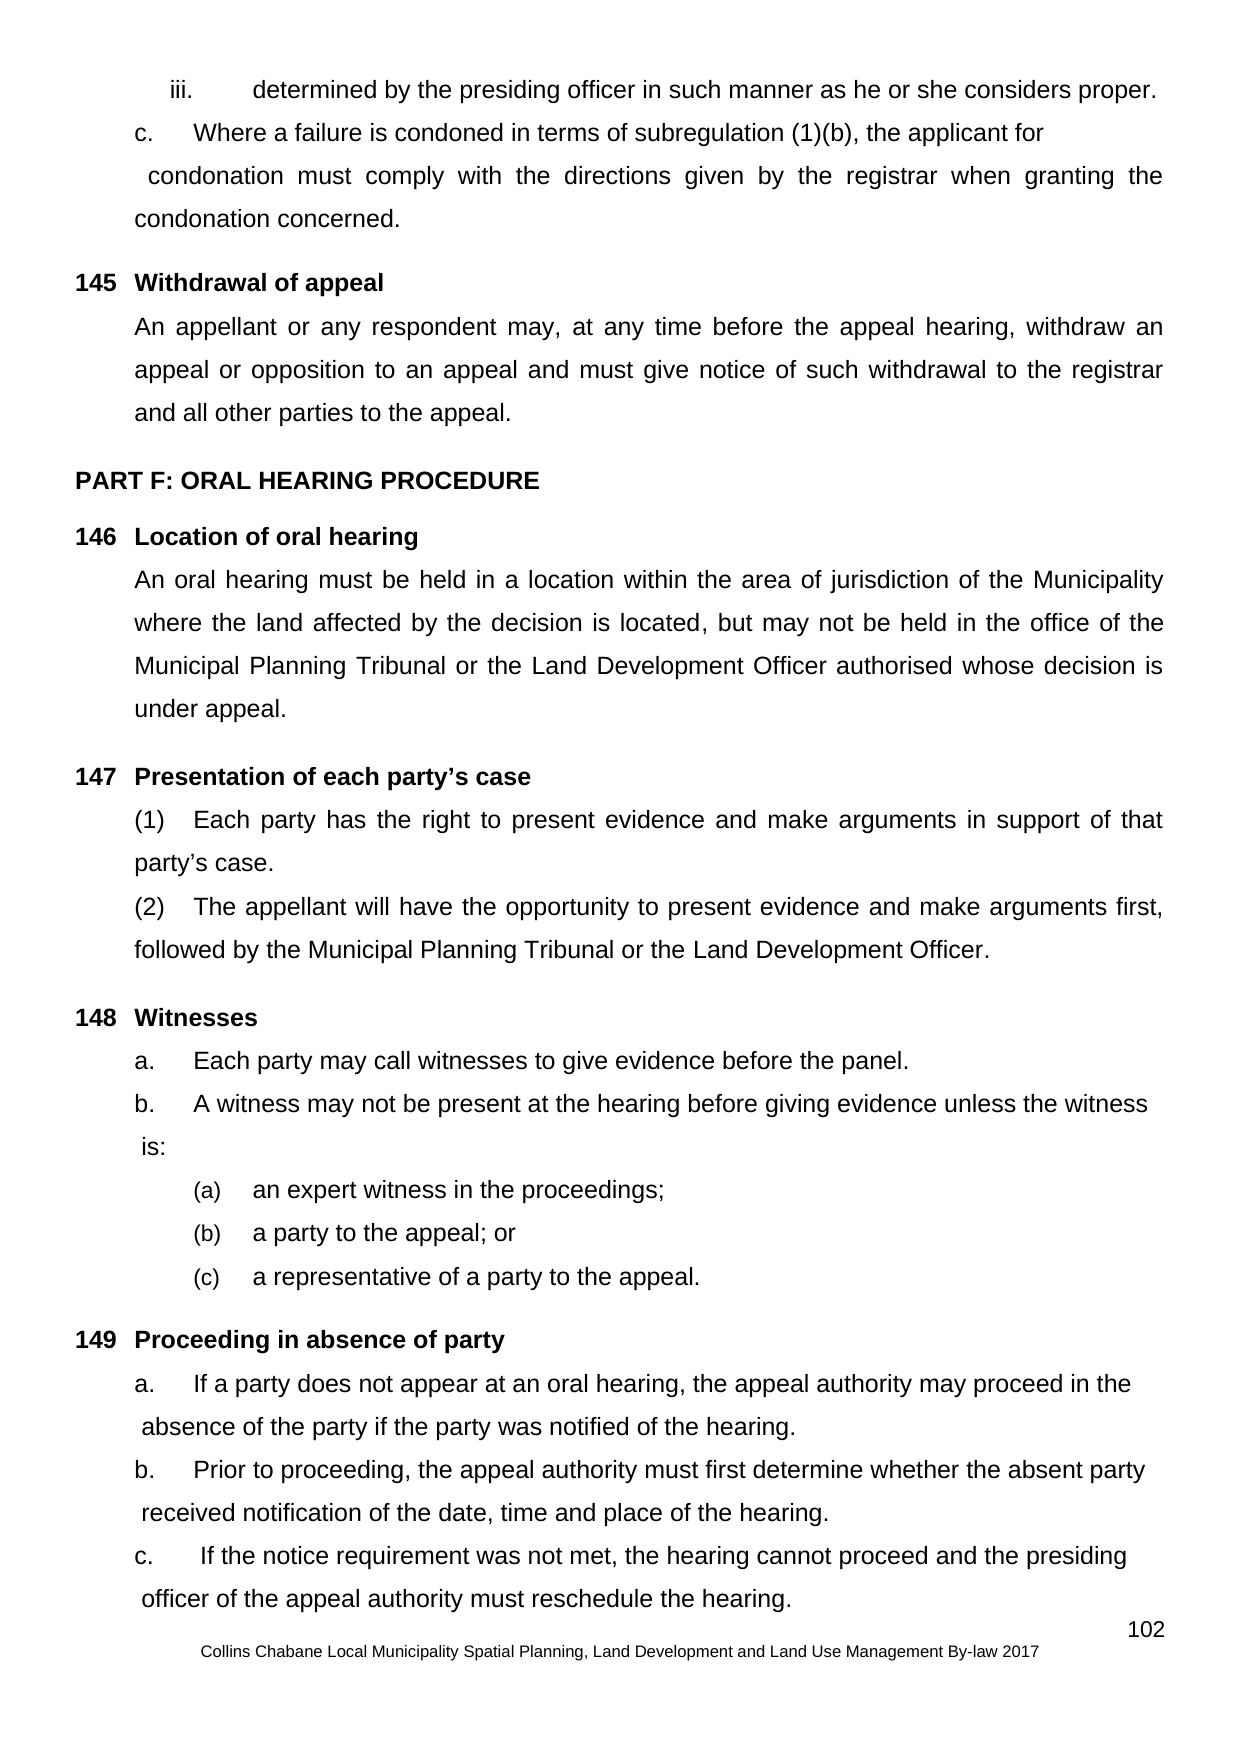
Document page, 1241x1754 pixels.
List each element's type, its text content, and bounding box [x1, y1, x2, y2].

list Presentation of each party’s case [75, 762, 1165, 791]
list officer of the appeal authority must reschedule the hearing. [134, 1584, 1165, 1613]
list a representative of a party to the appeal. [193, 1261, 1165, 1290]
text An appellant or any respondent may, at any time before the appeal hearing, withdraw an appeal or opposition to an appeal and must give notice of such withdrawal to the registrar and all other parties to the appeal. [134, 311, 1165, 426]
text PART F: ORAL HEARING PROCEDURE [75, 466, 1165, 494]
list an expert witness in the proceedings; [193, 1175, 1165, 1204]
list Location of oral hearing [75, 521, 1165, 550]
list Withdrawal of appeal [75, 268, 1165, 297]
list Where a failure is condoned in terms of subregulation (1)(b), the applicant for [75, 118, 1165, 147]
list a party to the appeal; or [193, 1218, 1165, 1247]
list determined by the presiding officer in such manner as he or she considers proper. [193, 75, 1165, 104]
list received notification of the date, time and place of the hearing. [134, 1498, 1165, 1527]
text An oral hearing must be held in a location within the area of jurisdiction of the Municipality where the land affected by the decision is located, but may not be held in the office of the Municipal Planning Tribunal or the Land Development Officer authorised whose decision is under appeal. [134, 564, 1165, 723]
list Prior to proceeding, the appeal authority must first determine whether the absent party [75, 1455, 1165, 1483]
list Witnesses [75, 1003, 1165, 1031]
list absence of the party if the party was notified of the hearing. [134, 1412, 1165, 1440]
list Proceeding in absence of party [75, 1325, 1165, 1354]
list is: [134, 1132, 1165, 1161]
text (2) The appellant will have the opportunity to present evidence and make arguments first, followed by the Municipal Planning Tribunal or the Land Development Officer. [134, 891, 1165, 963]
list If a party does not appear at an oral hearing, the appeal authority may proceed in the [75, 1368, 1165, 1397]
list If the notice requirement was not met, the hearing cannot proceed and the presiding [75, 1541, 1165, 1570]
text condonation must comply with the directions given by the registrar when granting the condonation concerned. [134, 161, 1165, 233]
list Each party may call witnesses to give evidence before the panel. [75, 1046, 1165, 1074]
list A witness may not be present at the hearing before giving evidence unless the witness [75, 1089, 1165, 1118]
text (1) Each party has the right to present evidence and make arguments in support of that party’s case. [134, 805, 1165, 877]
